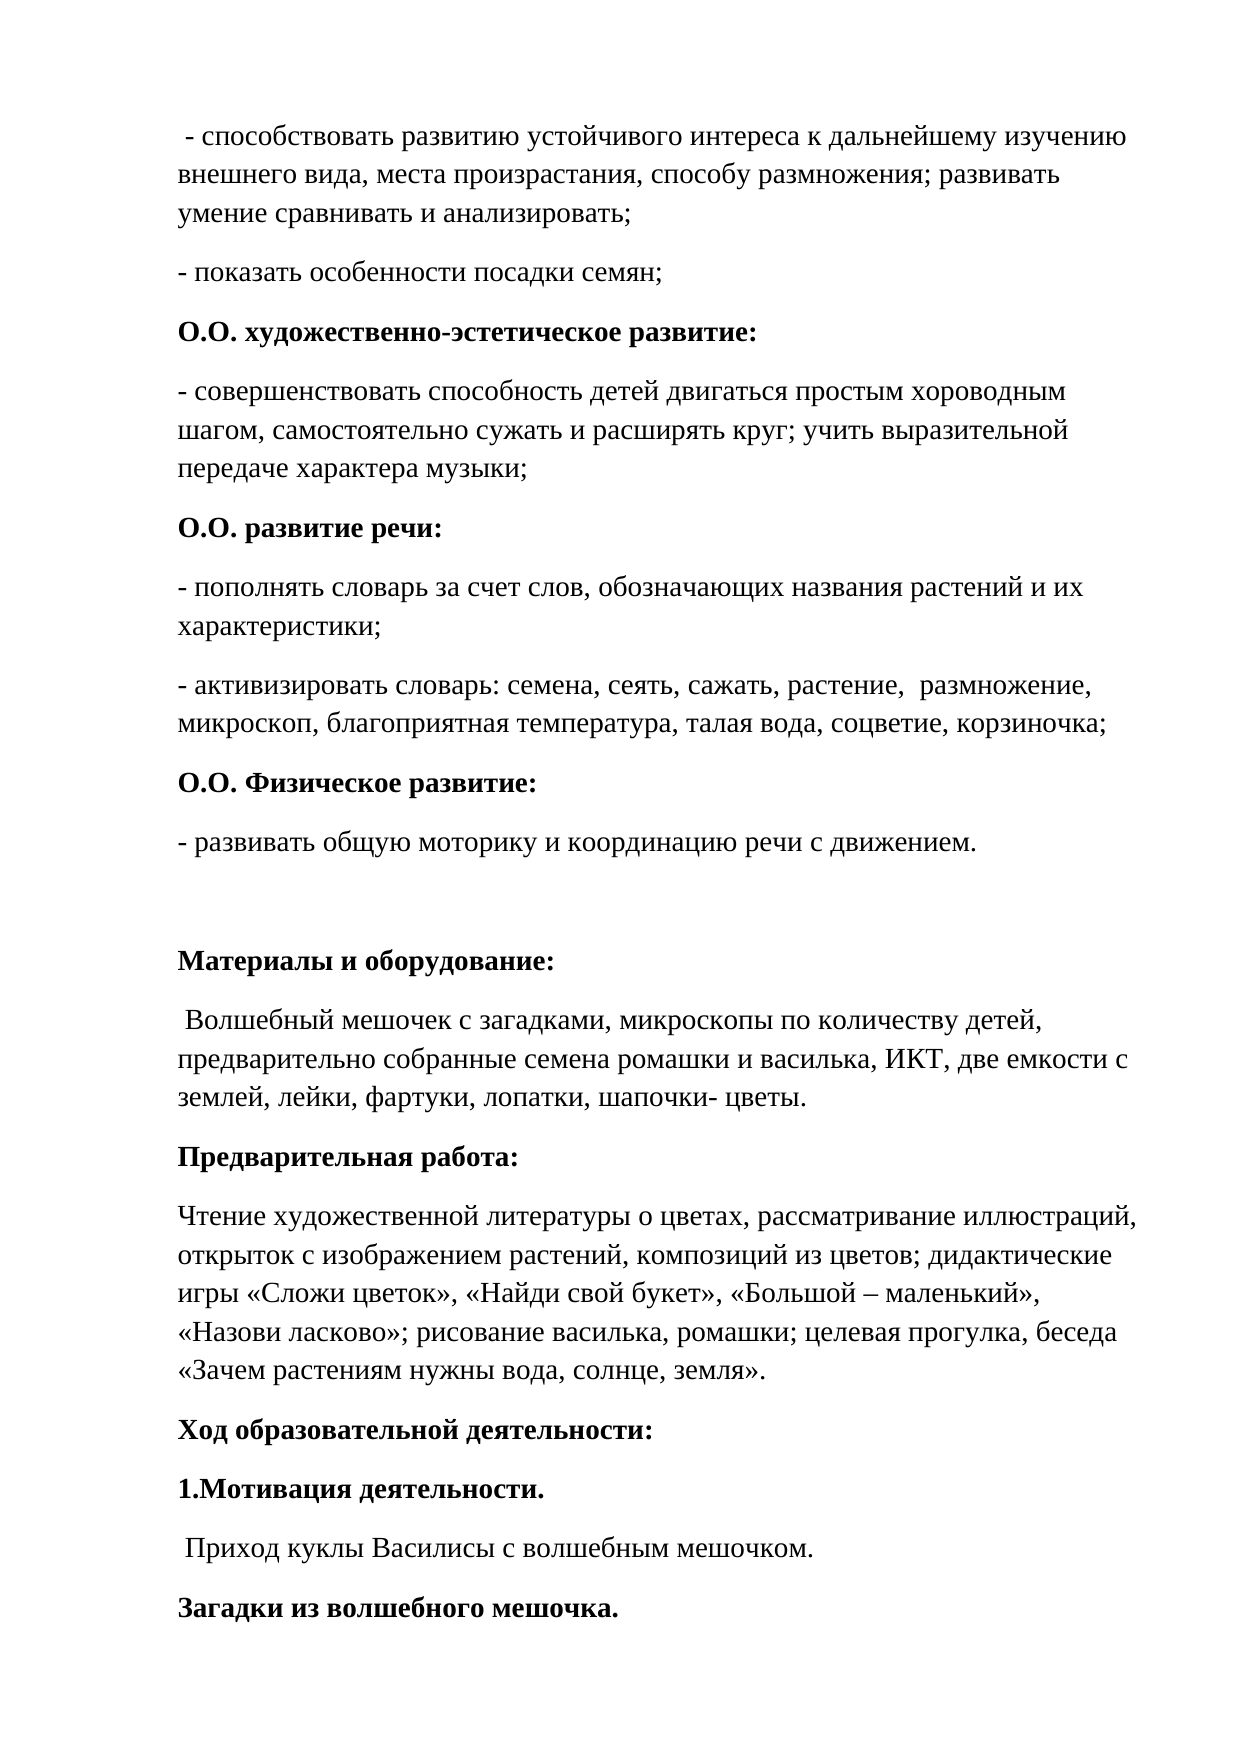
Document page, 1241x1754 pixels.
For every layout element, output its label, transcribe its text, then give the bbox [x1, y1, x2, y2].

text - развивать общую моторику и координацию речи с движением. [177, 824, 1152, 858]
text 1.Мотивация деятельности. [177, 1471, 1152, 1505]
text - способствовать развитию устойчивого интереса к дальнейшему изучению внешнего вида, места произрастания, способу размножения; развивать умение сравнивать и анализировать; [177, 118, 1152, 229]
text Волшебный мешочек с загадками, микроскопы по количеству детей, предварительно собранные семена ромашки и василька, ИКТ, две емкости с землей, лейки, фартуки, лопатки, шапочки- цветы. [177, 1002, 1152, 1113]
text Загадки из волшебного мешочка. [177, 1590, 1152, 1623]
text - активизировать словарь: семена, сеять, сажать, растение, размножение, микроскоп, благоприятная температура, талая вода, соцветие, корзиночка; [177, 667, 1152, 739]
text О.О. развитие речи: [177, 510, 1152, 543]
text Приход куклы Василисы с волшебным мешочком. [177, 1531, 1152, 1564]
text Предварительная работа: [177, 1139, 1152, 1172]
text Материалы и оборудование: [177, 943, 1152, 977]
text О.О. Физическое развитие: [177, 765, 1152, 798]
text - показать особенности посадки семян; [177, 254, 1152, 288]
text О.О. художественно-эстетическое развитие: [177, 314, 1152, 347]
text Ход образовательной деятельности: [177, 1412, 1152, 1445]
text - совершенствовать способность детей двигаться простым хороводным шагом, самостоятельно сужать и расширять круг; учить выразительной передаче характера музыки; [177, 373, 1152, 484]
text - пополнять словарь за счет слов, обозначающих названия растений и их характеристики; [177, 569, 1152, 641]
text Чтение художественной литературы о цветах, рассматривание иллюстраций, открыток с изображением растений, композиций из цветов; дидактические игры «Сложи цветок», «Найди свой букет», «Большой – маленький», «Назови ласково»; рисование василька, ромашки; целевая прогулка, беседа «Зачем растениям нужны вода, солнце, земля». [177, 1198, 1152, 1386]
